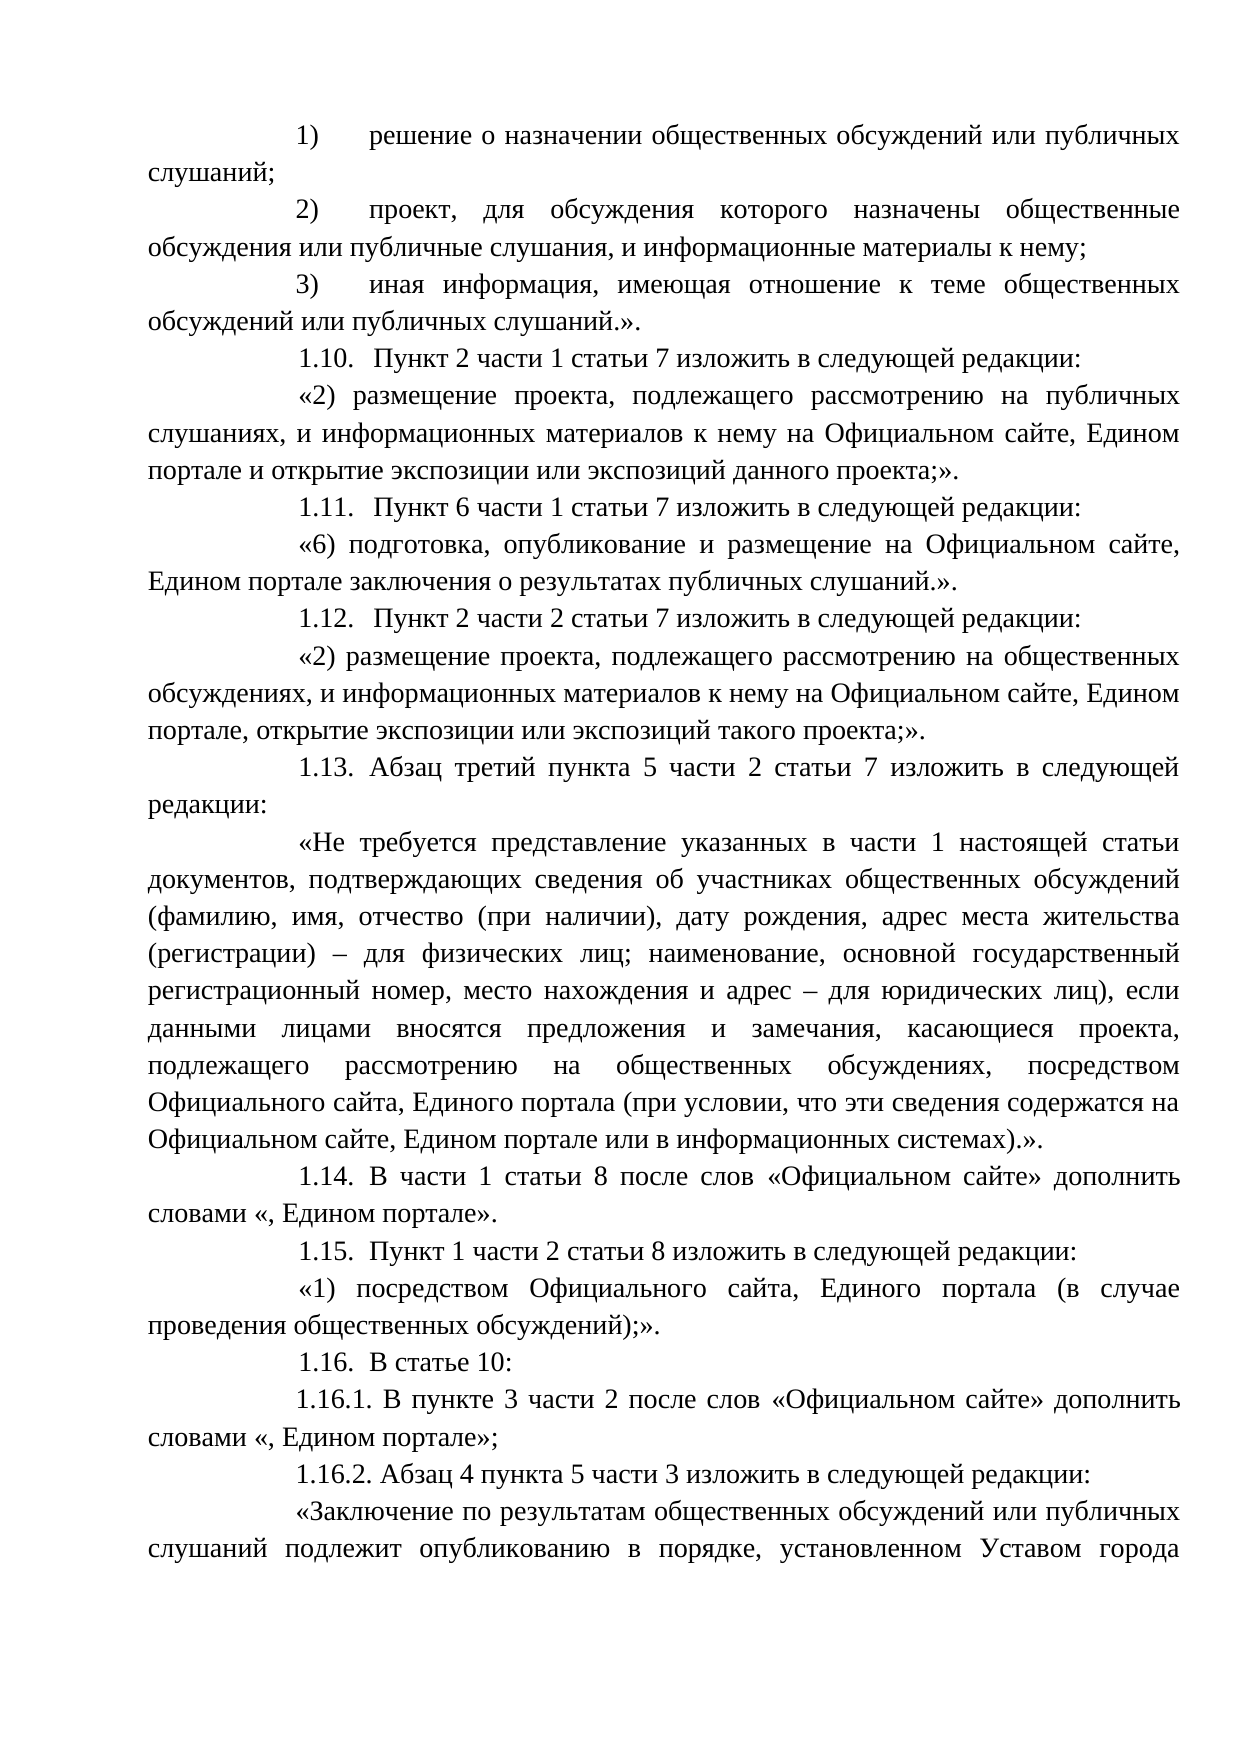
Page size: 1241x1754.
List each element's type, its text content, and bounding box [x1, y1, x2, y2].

text «6) подготовка, опубликование и размещение на Официальном сайте, Едином портале заключения о результатах публичных слушаний.». [148, 527, 1181, 597]
list иная информация, имеющая отношение к теме общественных обсуждений или публичных слушаний.». [148, 267, 1181, 336]
text «1) посредством Официального сайта, Единого портала (в случае проведения общественных обсуждений);». [148, 1271, 1181, 1341]
list Абзац третий пункта 5 части 2 статьи 7 изложить в следующей редакции: [148, 750, 1181, 820]
list решение о назначении общественных обсуждений или публичных слушаний; [148, 118, 1181, 188]
list Пункт 2 части 1 статьи 7 изложить в следующей редакции: [298, 341, 1181, 374]
list Пункт 6 части 1 статьи 7 изложить в следующей редакции: [298, 490, 1181, 522]
text «Не требуется представление указанных в части 1 настоящей статьи документов, подтверждающих сведения об участниках общественных обсуждений (фамилию, имя, отчество (при наличии), дату рождения, адрес места жительства (регистрации) – для физических лиц; наименование, основной государственный регистрационный номер, место нахождения и адрес – для юридических лиц), если данными лицами вносятся предложения и замечания, касающиеся проекта, подлежащего рассмотрению на общественных обсуждениях, посредством Официального сайта, Единого портала (при условии, что эти сведения содержатся на Официальном сайте, Едином портале или в информационных системах).». [148, 825, 1181, 1154]
list проект, для обсуждения которого назначены общественные обсуждения или публичные слушания, и информационные материалы к нему; [148, 192, 1181, 262]
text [148, 1494, 1181, 1564]
text «2) размещение проекта, подлежащего рассмотрению на общественных обсуждениях, и информационных материалов к нему на Официальном сайте, Едином портале, открытие экспозиции или экспозиций такого проекта;». [148, 639, 1181, 746]
text «2) размещение проекта, подлежащего рассмотрению на публичных слушаниях, и информационных материалов к нему на Официальном сайте, Едином портале и открытие экспозиции или экспозиций данного проекта;». [148, 378, 1181, 485]
list В части 1 статьи 8 после слов «Официальном сайте» дополнить словами «, Едином портале». [148, 1159, 1181, 1229]
list Пункт 2 части 2 статьи 7 изложить в следующей редакции: [298, 602, 1181, 634]
list Пункт 1 части 2 статьи 8 изложить в следующей редакции: [148, 1234, 1181, 1266]
text 1.16.2. Абзац 4 пункта 5 части 3 изложить в следующей редакции: [223, 1457, 1181, 1489]
text 1.16.1. В пункте 3 части 2 после слов «Официальном сайте» дополнить словами «, Едином портале»; [148, 1382, 1181, 1452]
list В статье 10: [148, 1345, 1181, 1378]
